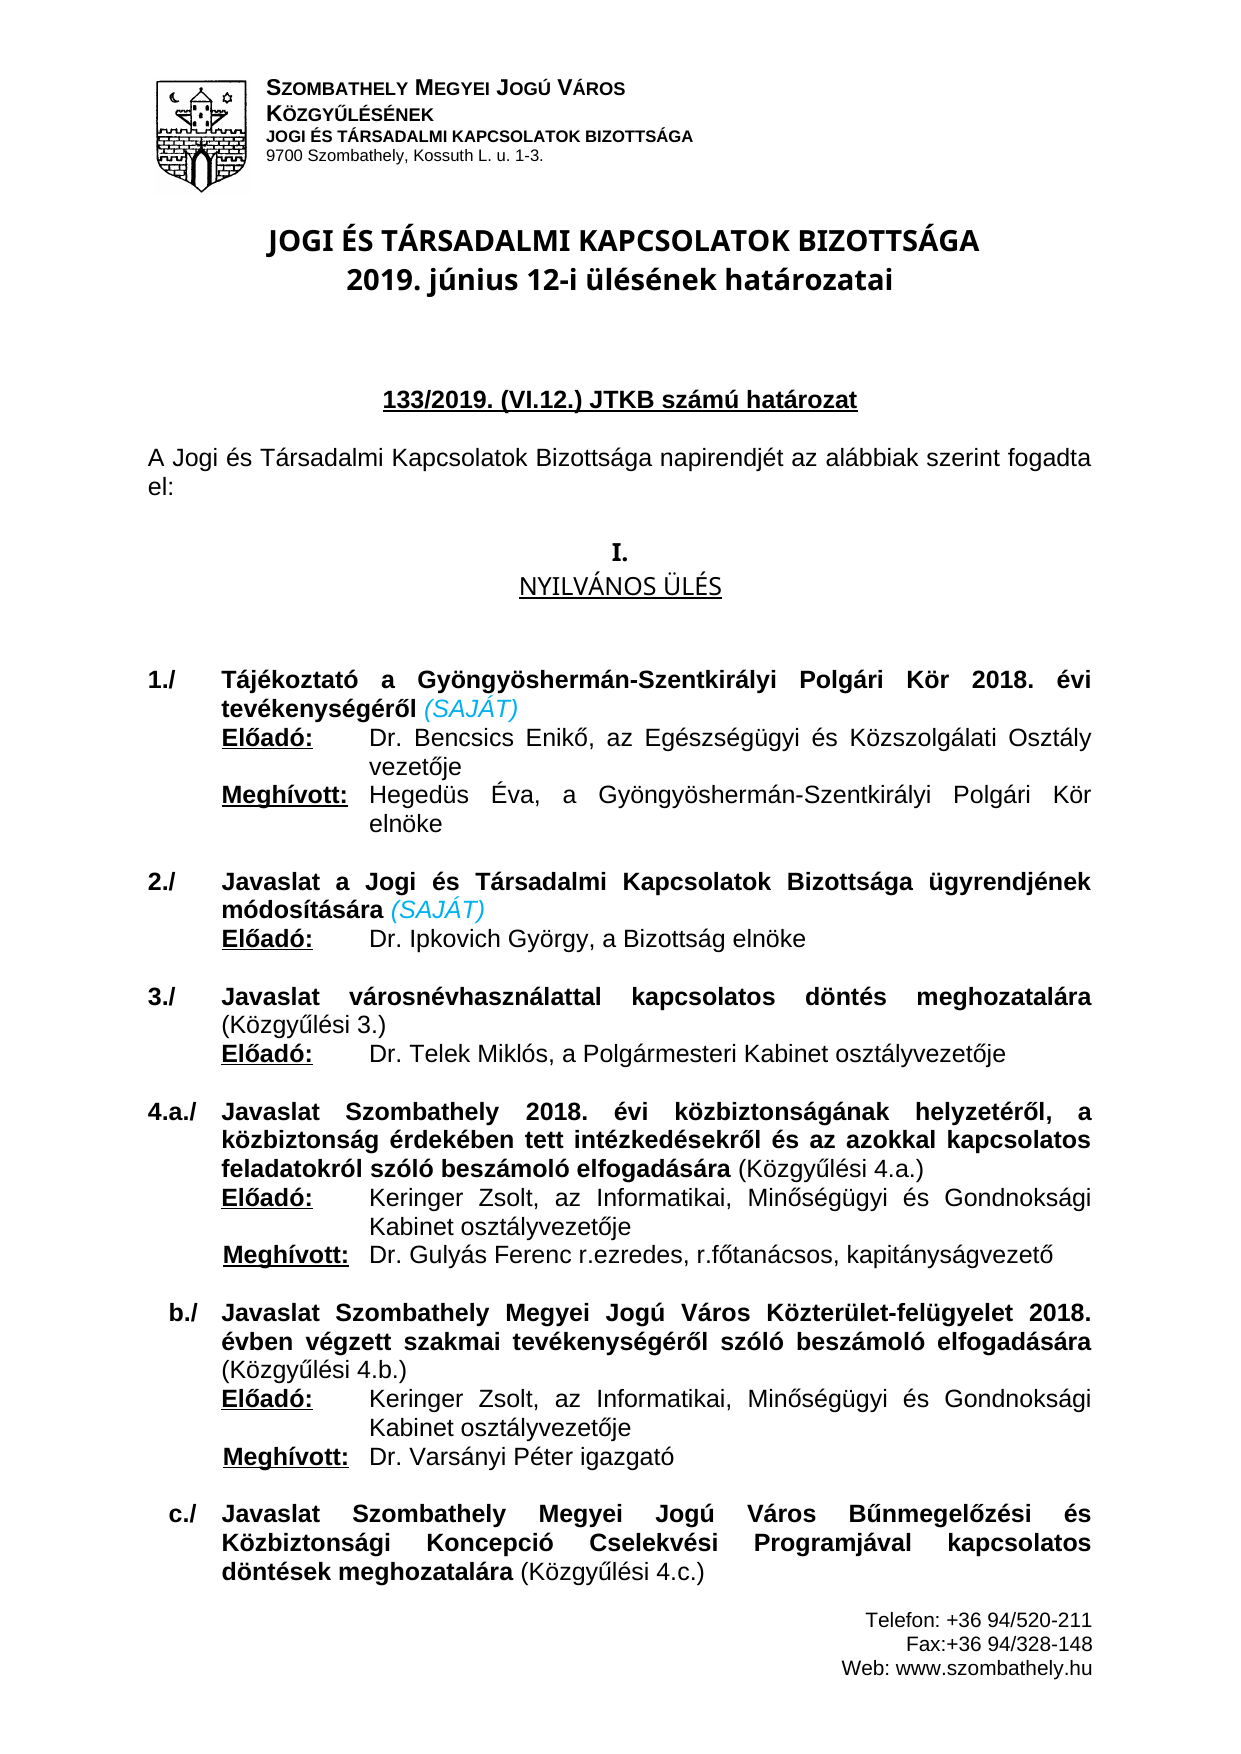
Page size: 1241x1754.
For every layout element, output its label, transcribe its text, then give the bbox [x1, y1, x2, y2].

text A Jogi és Társadalmi Kapcsolatok Bizottsága napirendjét az alábbiak szerint fogadta el: [148, 443, 1093, 501]
subtitle JOGI ÉS TÁRSADALMI KAPCSOLATOK BIZOTTSÁGA [148, 220, 1093, 259]
text 2./ Javaslat a Jogi és Társadalmi Kapcsolatok Bizottsága ügyrendjének módosítására (SAJÁT) [148, 867, 1093, 924]
text 133/2019. (VI.12.) JTKB számú határozat [148, 386, 1093, 414]
text Előadó: Dr. Ipkovich György, a Bizottság elnöke [148, 924, 1093, 953]
text Előadó: Keringer Zsolt, az Informatikai, Minőségügyi és Gondnoksági Kabinet osztályvezetője [221, 1183, 1093, 1241]
text b./ Javaslat Szombathely Megyei Jogú Város Közterület-felügyelet 2018. évben végzett szakmai tevékenységéről szóló beszámoló elfogadására (Közgyűlési 4.b.) [148, 1298, 1093, 1384]
text Előadó: Keringer Zsolt, az Informatikai, Minőségügyi és Gondnoksági Kabinet osztályvezetője [221, 1384, 1093, 1442]
text Meghívott: Hegedüs Éva, a Gyöngyöshermán-Szentkirályi Polgári Kör elnöke [221, 781, 1093, 838]
text 3./ Javaslat városnévhasználattal kapcsolatos döntés meghozatalára (Közgyűlési 3.) [148, 982, 1093, 1039]
text 1./ Tájékoztató a Gyöngyöshermán-Szentkirályi Polgári Kör 2018. évi tevékenységéről (SAJÁT) [148, 666, 1093, 723]
text 4.a./ Javaslat Szombathely 2018. évi közbiztonságának helyzetéről, a közbiztonság érdekében tett intézkedésekről és az azokkal kapcsolatos feladatokról szóló beszámoló elfogadására (Közgyűlési 4.a.) [148, 1097, 1093, 1183]
text NYILVÁNOS ÜLÉS [148, 569, 1093, 603]
text c./ Javaslat Szombathely Megyei Jogú Város Bűnmegelőzési és Közbiztonsági Koncepció Cselekvési Programjával kapcsolatos döntések meghozatalára (Közgyűlési 4.c.) [148, 1499, 1093, 1586]
text I. [148, 534, 1093, 569]
text Előadó: Dr. Bencsics Enikő, az Egészségügyi és Közszolgálati Osztály vezetője [221, 723, 1093, 781]
subtitle 2019. június 12-i ülésének határozatai [148, 259, 1093, 299]
text Meghívott: Dr. Gulyás Ferenc r.ezredes, r.főtanácsos, kapitányságvezető [221, 1241, 1093, 1269]
picture [153, 77, 251, 195]
text Meghívott: Dr. Varsányi Péter igazgató [221, 1442, 1093, 1471]
text Előadó: Dr. Telek Miklós, a Polgármesteri Kabinet osztályvezetője [148, 1039, 1093, 1068]
